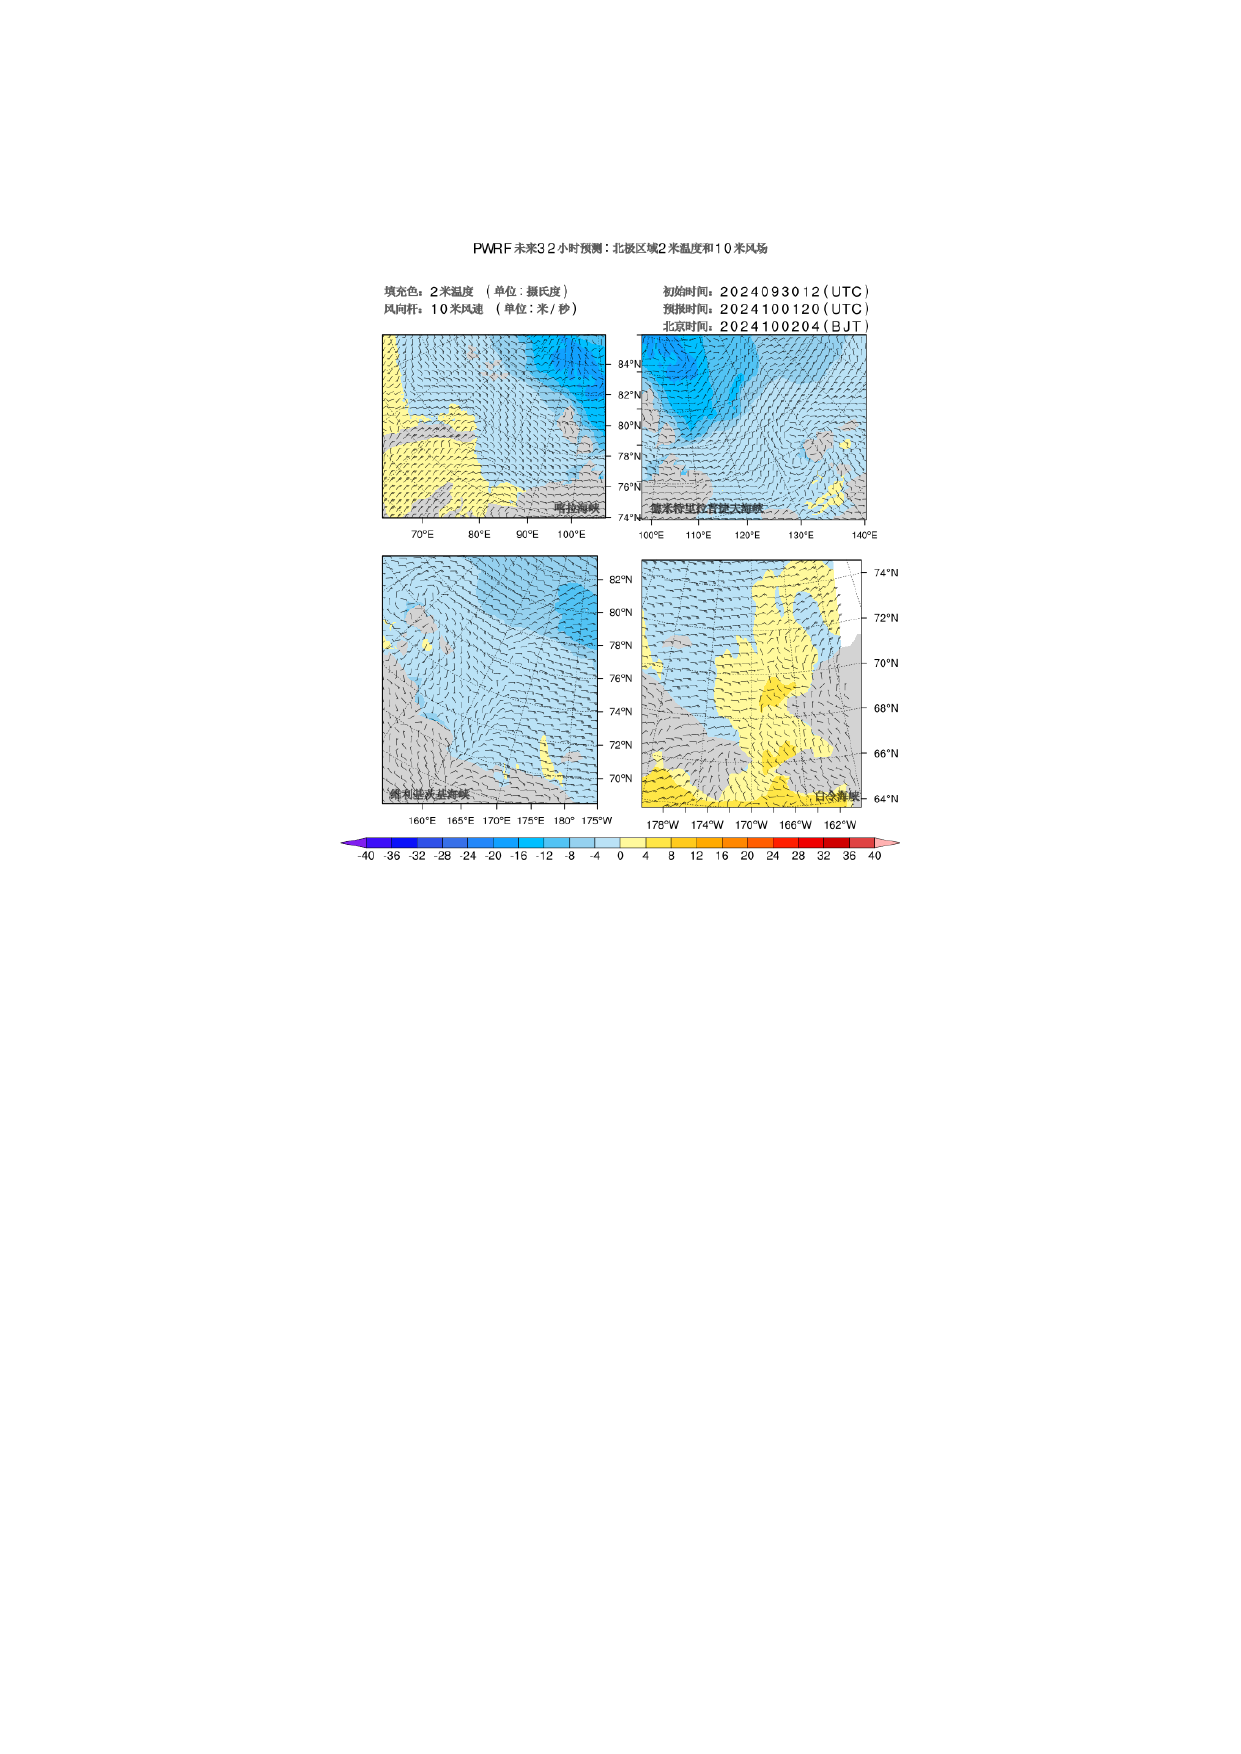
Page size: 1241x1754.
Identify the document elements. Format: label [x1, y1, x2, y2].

picture [187, 161, 1053, 1028]
